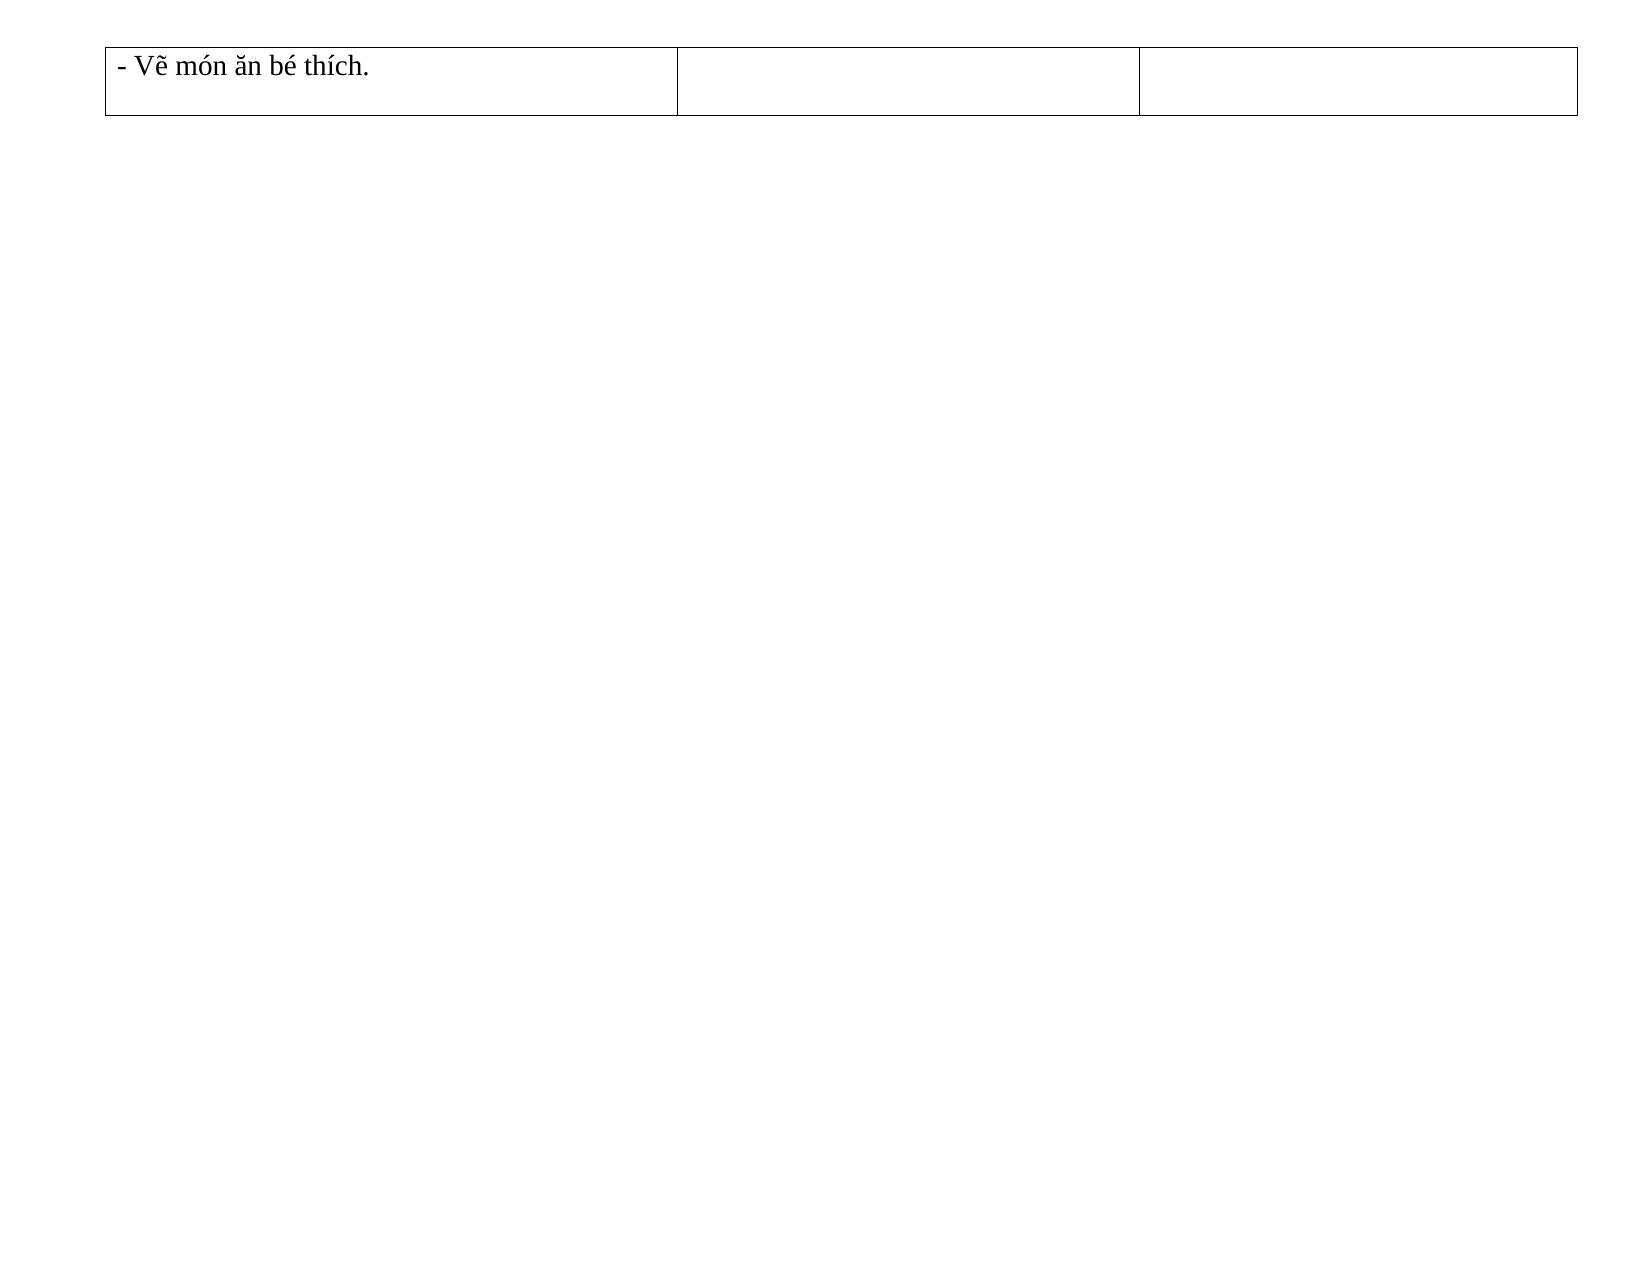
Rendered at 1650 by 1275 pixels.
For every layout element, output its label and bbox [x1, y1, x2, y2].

table_header [678, 48, 1139, 115]
table_header [1140, 48, 1577, 115]
table_header [106, 48, 677, 115]
